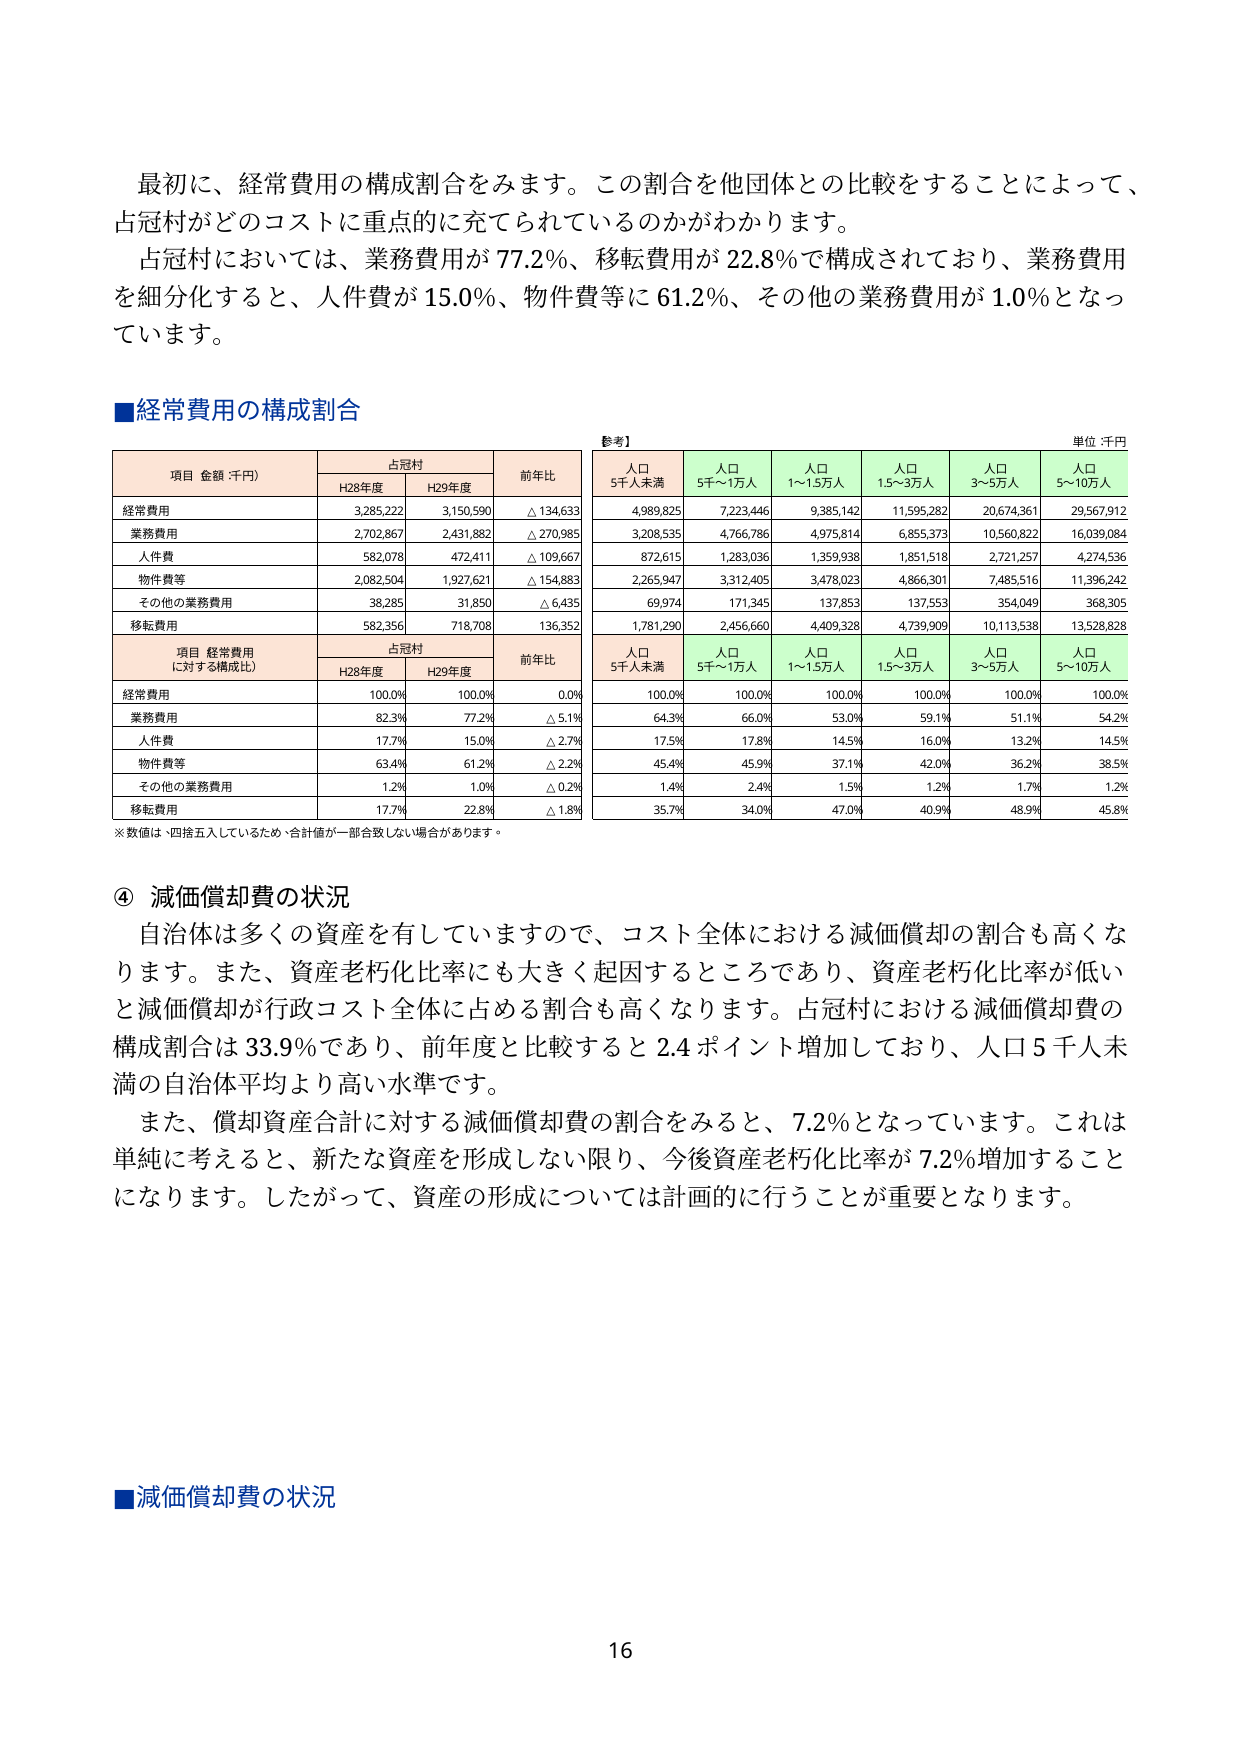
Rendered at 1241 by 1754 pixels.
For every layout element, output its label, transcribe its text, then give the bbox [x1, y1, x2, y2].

text 自治体は多くの資産を有していますので、コスト全体における減価償却の割合も高くなります。また、資産老朽化比率にも大きく起因するところであり、資産老朽化比率が低いと減価償却が行政コスト全体に占める割合も高くなります。占冠村における減価償却費の構成割合は33.9％であり、前年度と比較すると2.4ポイント増加しており、人口5千人未満の自治体平均より高い水準です。 [112, 914, 1128, 1102]
text 占冠村においては、業務費用が77.2％、移転費用が22.8％で構成されており、業務費用を細分化すると、人件費が15.0％、物件費等に61.2％、その他の業務費用が1.0％となっています。 [112, 239, 1128, 352]
text また、償却資産合計に対する減価償却費の割合をみると、7.2％となっています。これは単純に考えると、新たな資産を形成しない限り、今後資産老朽化比率が7.2％増加することになります。したがって、資産の形成については計画的に行うことが重要となります。 [112, 1102, 1128, 1214]
text ■経常費用の構成割合 [112, 389, 1128, 427]
text ■減価償却費の状況 [112, 1477, 1128, 1514]
list 減価償却費の状況 [112, 877, 1128, 914]
text 最初に、経常費用の構成割合をみます。この割合を他団体との比較をすることによって、占冠村がどのコストに重点的に充てられているのかがわかります。 [112, 164, 1128, 239]
